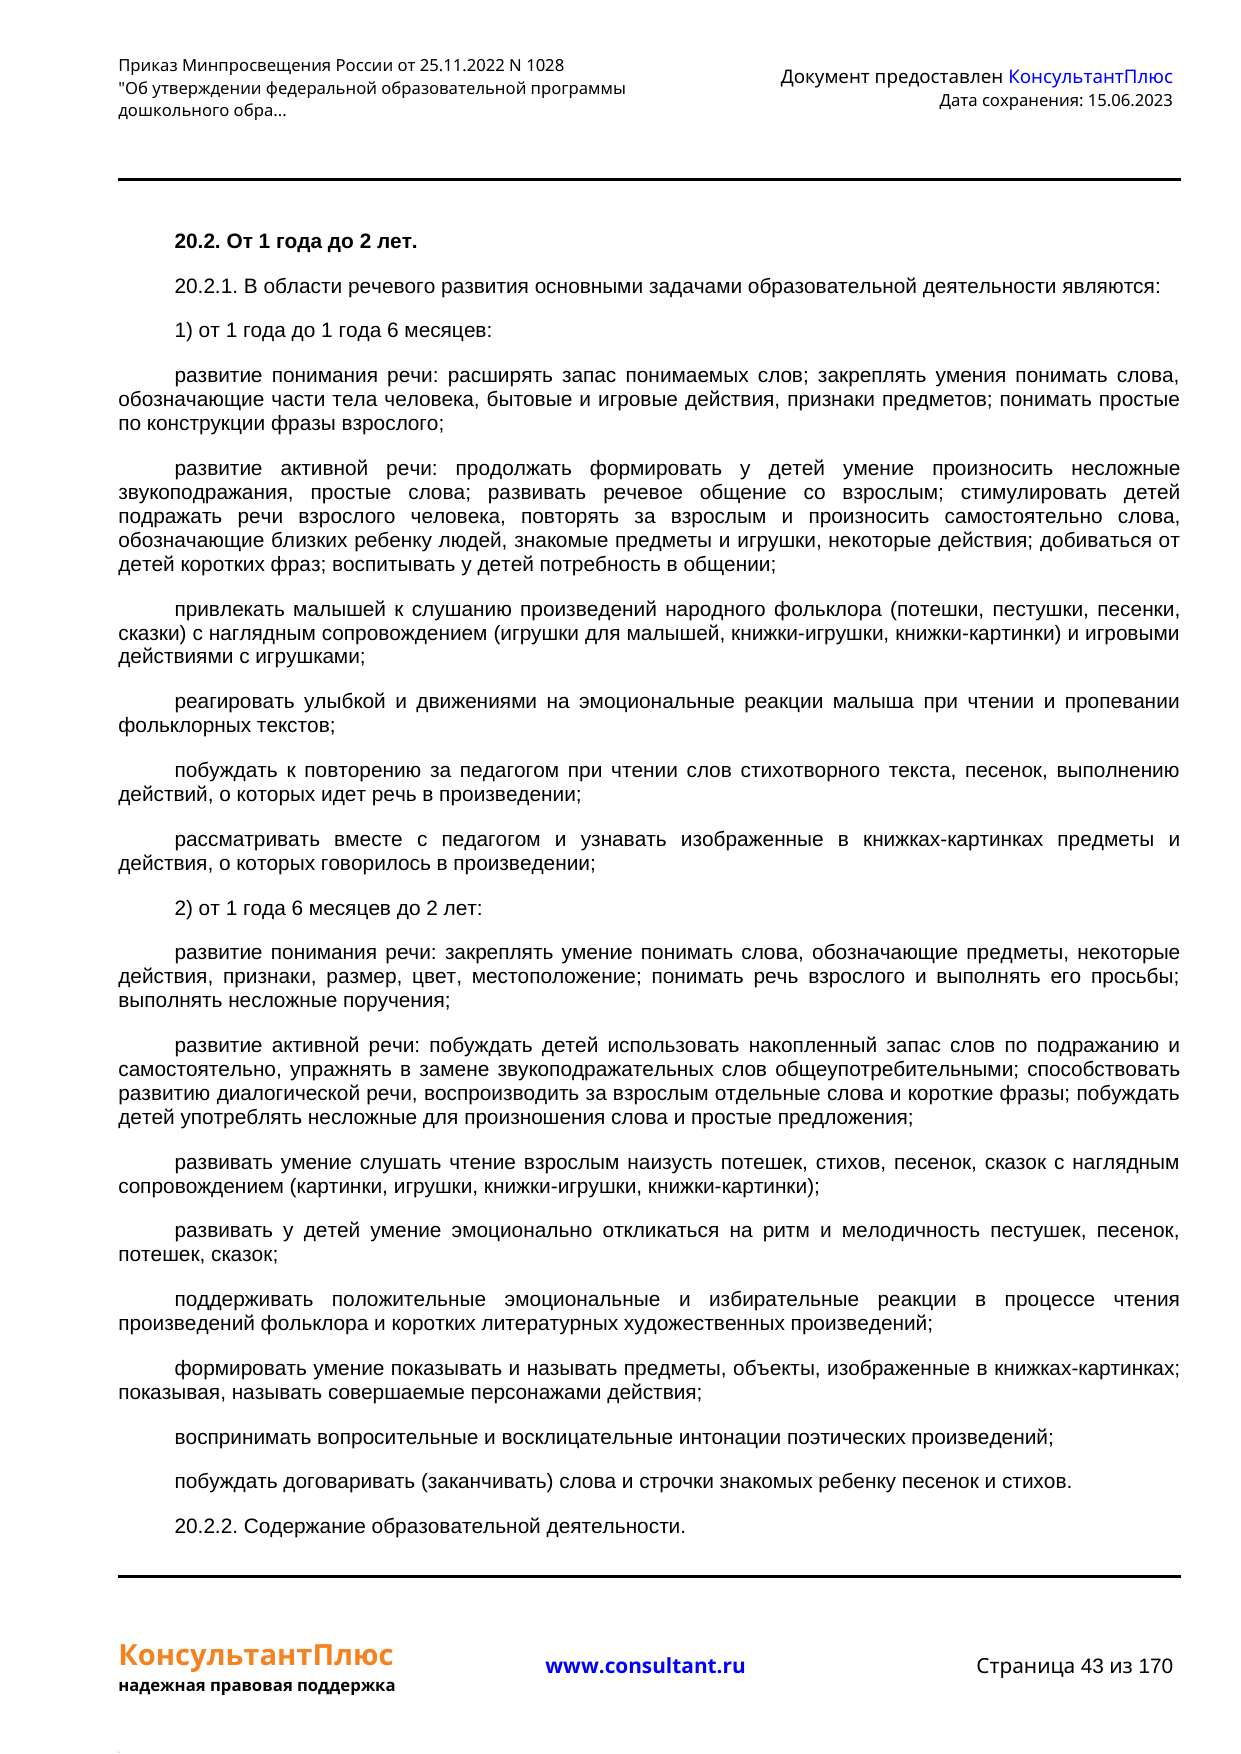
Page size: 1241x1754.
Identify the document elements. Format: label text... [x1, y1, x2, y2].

text привлекать малышей к слушанию произведений народного фольклора (потешки, пестушки, песенки, сказки) с наглядным сопровождением (игрушки для малышей, книжки-игрушки, книжки-картинки) и игровыми действиями с игрушками; [118, 596, 1181, 668]
text поддерживать положительные эмоциональные и избирательные реакции в процессе чтения произведений фольклора и коротких литературных художественных произведений; [118, 1287, 1181, 1335]
text формировать умение показывать и называть предметы, объекты, изображенные в книжках-картинках; показывая, называть совершаемые персонажами действия; [118, 1356, 1181, 1404]
text развитие активной речи: продолжать формировать у детей умение произносить несложные звукоподражания, простые слова; развивать речевое общение со взрослым; стимулировать детей подражать речи взрослого человека, повторять за взрослым и произносить самостоятельно слова, обозначающие близких ребенку людей, знакомые предметы и игрушки, некоторые действия; добиваться от детей коротких фраз; воспитывать у детей потребность в общении; [118, 456, 1181, 576]
text рассматривать вместе с педагогом и узнавать изображенные в книжках-картинках предметы и действия, о которых говорилось в произведении; [118, 827, 1181, 874]
text развивать умение слушать чтение взрослым наизусть потешек, стихов, песенок, сказок с наглядным сопровождением (картинки, игрушки, книжки-игрушки, книжки-картинки); [118, 1149, 1181, 1197]
text развитие понимания речи: закреплять умение понимать слова, обозначающие предметы, некоторые действия, признаки, размер, цвет, местоположение; понимать речь взрослого и выполнять его просьбы; выполнять несложные поручения; [118, 940, 1181, 1012]
text побуждать к повторению за педагогом при чтении слов стихотворного текста, песенок, выполнению действий, о которых идет речь в произведении; [118, 758, 1181, 806]
text развивать у детей умение эмоционально откликаться на ритм и мелодичность пестушек, песенок, потешек, сказок; [118, 1218, 1181, 1266]
text развитие понимания речи: расширять запас понимаемых слов; закреплять умения понимать слова, обозначающие части тела человека, бытовые и игровые действия, признаки предметов; понимать простые по конструкции фразы взрослого; [118, 363, 1181, 435]
text 2) от 1 года 6 месяцев до 2 лет: [118, 895, 1181, 919]
text 20.2.2. Содержание образовательной деятельности. [118, 1514, 1181, 1538]
text развитие активной речи: побуждать детей использовать накопленный запас слов по подражанию и самостоятельно, упражнять в замене звукоподражательных слов общеупотребительными; способствовать развитию диалогической речи, воспроизводить за взрослым отдельные слова и короткие фразы; побуждать детей употреблять несложные для произношения слова и простые предложения; [118, 1033, 1181, 1129]
title 20.2. От 1 года до 2 лет. [118, 229, 1181, 253]
text 1) от 1 года до 1 года 6 месяцев: [118, 318, 1181, 342]
text реагировать улыбкой и движениями на эмоциональные реакции малыша при чтении и пропевании фольклорных текстов; [118, 689, 1181, 737]
text воспринимать вопросительные и восклицательные интонации поэтических произведений; [118, 1424, 1181, 1448]
text 20.2.1. В области речевого развития основными задачами образовательной деятельности являются: [118, 273, 1181, 297]
text побуждать договаривать (заканчивать) слова и строчки знакомых ребенку песенок и стихов. [118, 1469, 1181, 1493]
